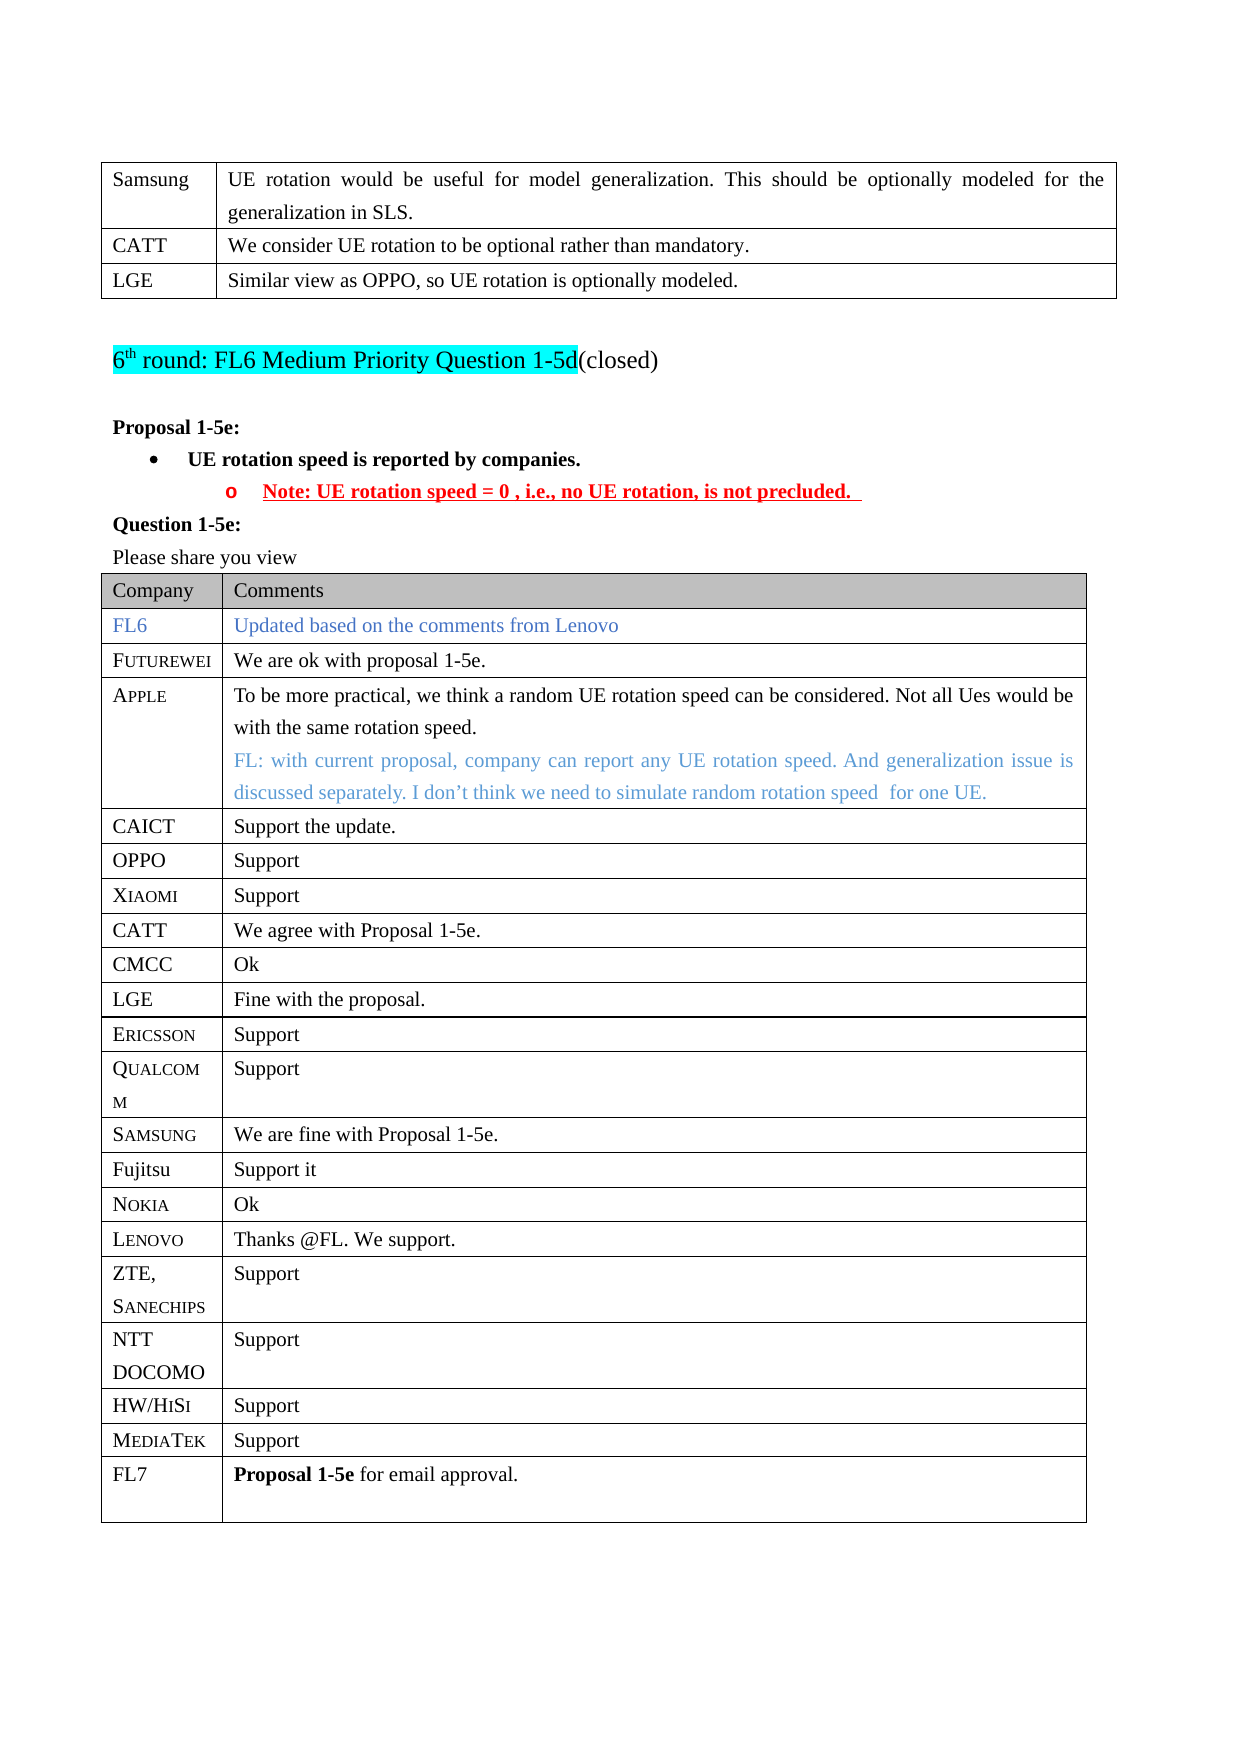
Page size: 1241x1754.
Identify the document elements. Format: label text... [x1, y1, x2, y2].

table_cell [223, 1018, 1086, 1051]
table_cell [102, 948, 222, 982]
list Note: UE rotation speed = 0 , i.e., no UE rotation, is not precluded. [225, 476, 1128, 508]
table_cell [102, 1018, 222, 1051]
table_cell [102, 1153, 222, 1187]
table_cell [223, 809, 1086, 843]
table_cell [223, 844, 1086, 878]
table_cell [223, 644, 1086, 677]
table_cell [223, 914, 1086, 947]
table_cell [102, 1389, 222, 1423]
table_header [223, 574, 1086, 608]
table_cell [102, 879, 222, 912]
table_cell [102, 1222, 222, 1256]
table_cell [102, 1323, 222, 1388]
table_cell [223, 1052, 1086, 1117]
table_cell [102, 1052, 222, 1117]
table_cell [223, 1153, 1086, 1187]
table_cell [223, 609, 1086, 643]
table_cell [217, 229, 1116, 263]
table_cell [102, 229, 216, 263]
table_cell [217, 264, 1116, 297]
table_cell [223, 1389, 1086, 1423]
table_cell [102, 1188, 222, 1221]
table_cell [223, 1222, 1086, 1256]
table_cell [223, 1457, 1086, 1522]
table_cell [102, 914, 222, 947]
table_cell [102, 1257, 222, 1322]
list UE rotation speed is reported by companies. [150, 443, 1128, 476]
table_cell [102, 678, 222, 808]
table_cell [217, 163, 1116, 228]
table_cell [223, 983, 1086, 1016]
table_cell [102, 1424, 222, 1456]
text Question 1-5e: [112, 508, 1128, 541]
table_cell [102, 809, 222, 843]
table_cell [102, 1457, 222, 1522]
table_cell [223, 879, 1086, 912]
text Please share you view [112, 541, 1128, 573]
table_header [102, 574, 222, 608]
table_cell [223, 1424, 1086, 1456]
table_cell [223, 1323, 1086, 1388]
subtitle 6th round: FL6 Medium Priority Question 1-5d(closed) [112, 343, 1128, 376]
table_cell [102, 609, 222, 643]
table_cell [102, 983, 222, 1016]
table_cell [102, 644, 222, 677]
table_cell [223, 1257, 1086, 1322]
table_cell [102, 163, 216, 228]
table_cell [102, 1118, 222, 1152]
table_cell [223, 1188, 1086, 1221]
text Proposal 1-5e: [112, 411, 1128, 443]
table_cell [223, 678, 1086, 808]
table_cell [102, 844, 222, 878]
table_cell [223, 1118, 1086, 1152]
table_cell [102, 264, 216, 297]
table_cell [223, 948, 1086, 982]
